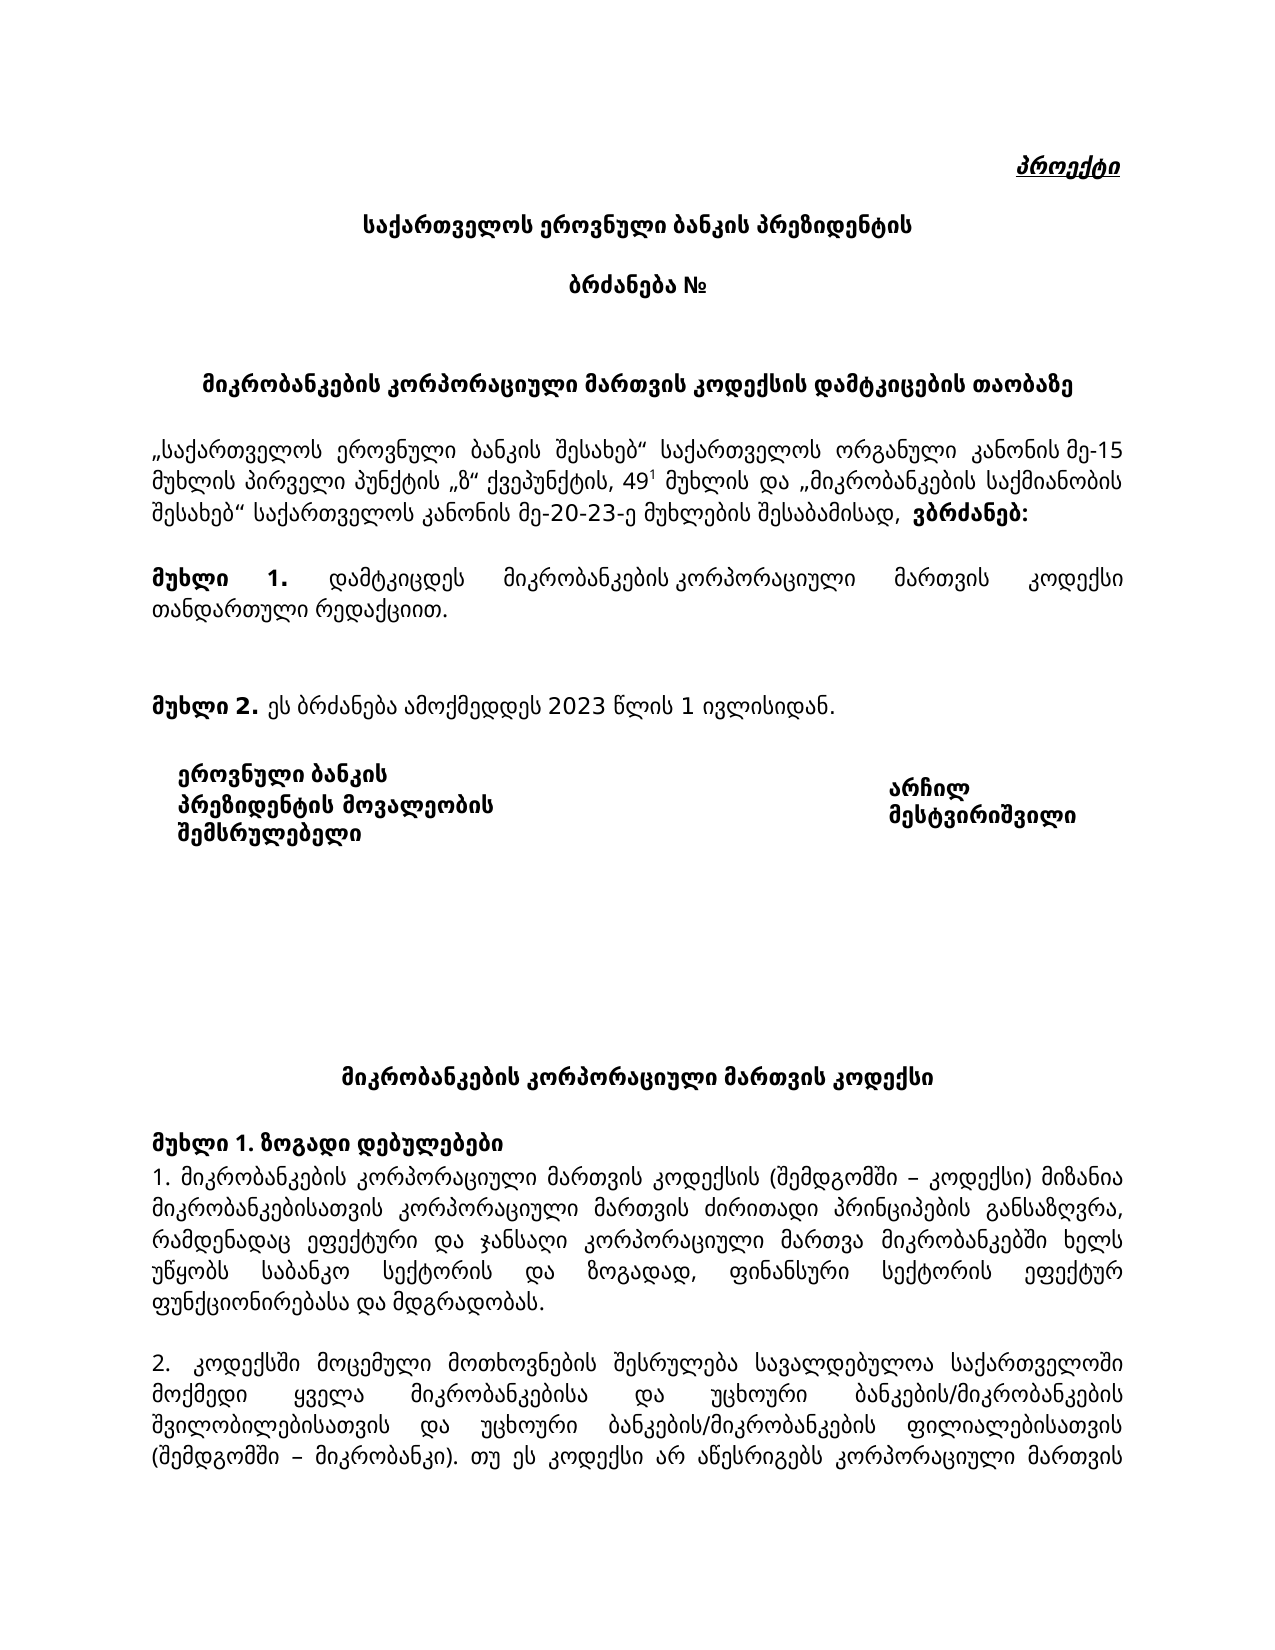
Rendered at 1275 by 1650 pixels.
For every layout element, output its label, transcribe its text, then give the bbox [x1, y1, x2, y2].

table_header „საქართველოს ეროვნული ბანკის შესახებ“ საქართველოს ორგანული კანონის მე-15 მუხლის პირველი პუნქტის „ზ“ ქვეპუნქტის, 49​1 მუხლის და „მიკრობანკების საქმიანობის შესახებ“ საქართველოს კანონის მე-20-23-ე მუხლების შესაბამისად, ვბრძანებ: [150, 401, 1125, 529]
table_header მიკრობანკების კორპორაციული მართვის კოდექსი [150, 1004, 1125, 1094]
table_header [150, 1160, 1125, 1473]
table_header მუხლი 1. ზოგადი დებულებები [150, 1125, 1125, 1159]
table_header მიკრობანკების კორპორაციული მართვის კოდექსის დამტკიცების თაობაზე [150, 367, 1125, 401]
table_header მუხლი 1. დამტკიცდეს მიკრობანკების კორპორაციული მართვის კოდექსი თანდართული რედაქციით. [150, 561, 1125, 626]
table_header [150, 150, 1125, 367]
table_header [150, 723, 1125, 850]
table_header მუხლი 2. ეს ბრძანება ამოქმედდეს 2023 წლის 1 ივლისიდან. [150, 689, 1125, 723]
